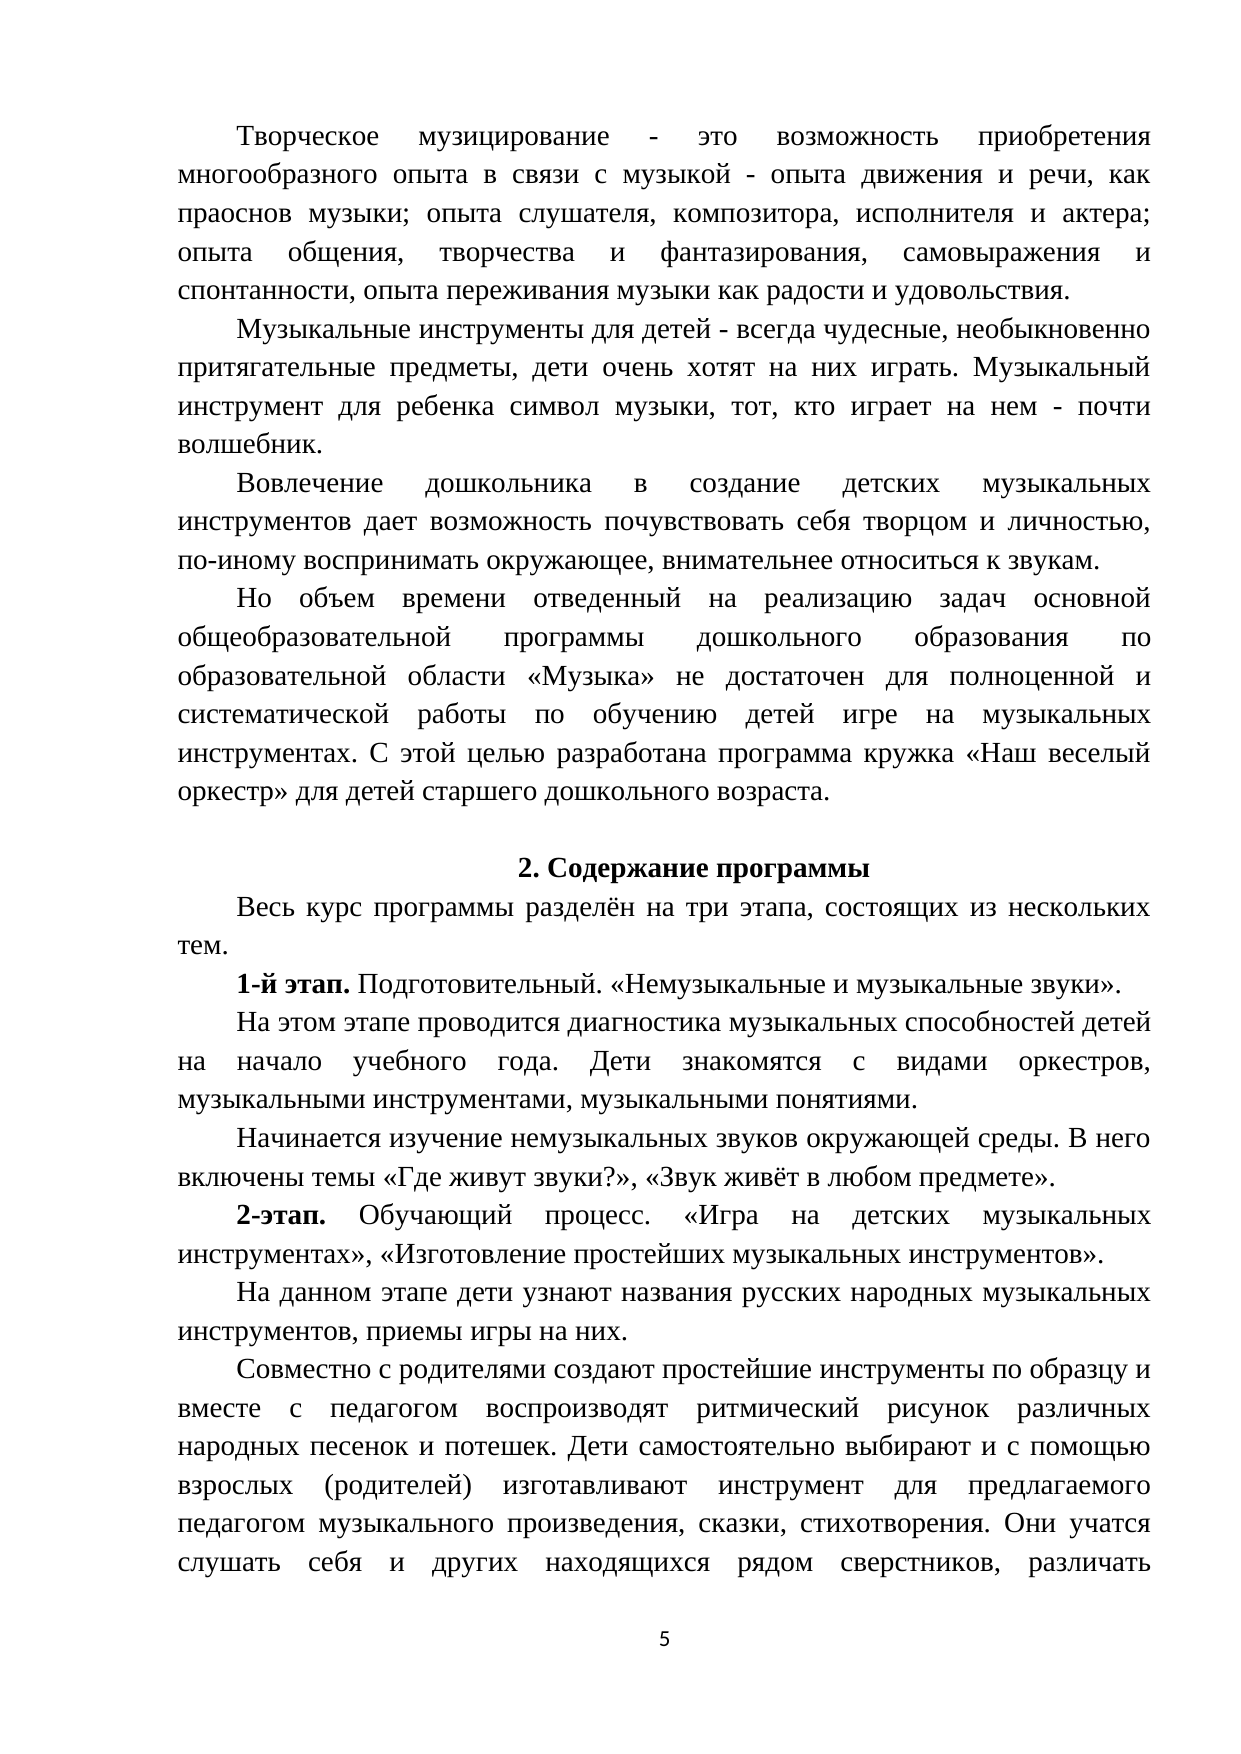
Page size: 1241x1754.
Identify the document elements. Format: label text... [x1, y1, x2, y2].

text Творческое музицирование - это возможность приобретения многообразного опыта в связи с музыкой - опыта движения и речи, как праоснов музыки; опыта слушателя, композитора, исполнителя и актера; опыта общения, творчества и фантазирования, самовыражения и спонтанности, опыта переживания музыки как радости и удовольствия. [177, 118, 1152, 306]
text Музыкальные инструменты для детей - всегда чудесные, необыкновенно притягательные предметы, дети очень хотят на них играть. Музыкальный инструмент для ребенка символ музыки, тот, кто играет на нем - почти волшебник. [177, 311, 1152, 460]
text 2-этап. Обучающий процесс. «Игра на детских музыкальных инструментах», «Изготовление простейших музыкальных инструментов». [177, 1197, 1152, 1269]
text Но объем времени отведенный на реализацию задач основной общеобразовательной программы дошкольного образования по образовательной области «Музыка» не достаточен для полноценной и систематической работы по обучению детей игре на музыкальных инструментах. С этой целью разработана программа кружка «Наш веселый оркестр» для детей старшего дошкольного возраста. [177, 581, 1152, 807]
text 2. Содержание программы [177, 850, 1152, 884]
text Весь курс программы разделён на три этапа, состоящих из нескольких тем. [177, 889, 1152, 961]
text На этом этапе проводится диагностика музыкальных способностей детей на начало учебного года. Дети знакомятся с видами оркестров, музыкальными инструментами, музыкальными понятиями. [177, 1004, 1152, 1115]
text 1-й этап. Подготовительный. «Немузыкальные и музыкальные звуки». [177, 966, 1152, 999]
text На данном этапе дети узнают названия русских народных музыкальных инструментов, приемы игры на них. [177, 1274, 1152, 1346]
text Вовлечение дошкольника в создание детских музыкальных инструментов дает возможность почувствовать себя творцом и личностью, по-иному воспринимать окружающее, внимательнее относиться к звукам. [177, 465, 1152, 576]
text Начинается изучение немузыкальных звуков окружающей среды. В него включены темы «Где живут звуки?», «Звук живёт в любом предмете». [177, 1120, 1152, 1192]
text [177, 1351, 1152, 1578]
